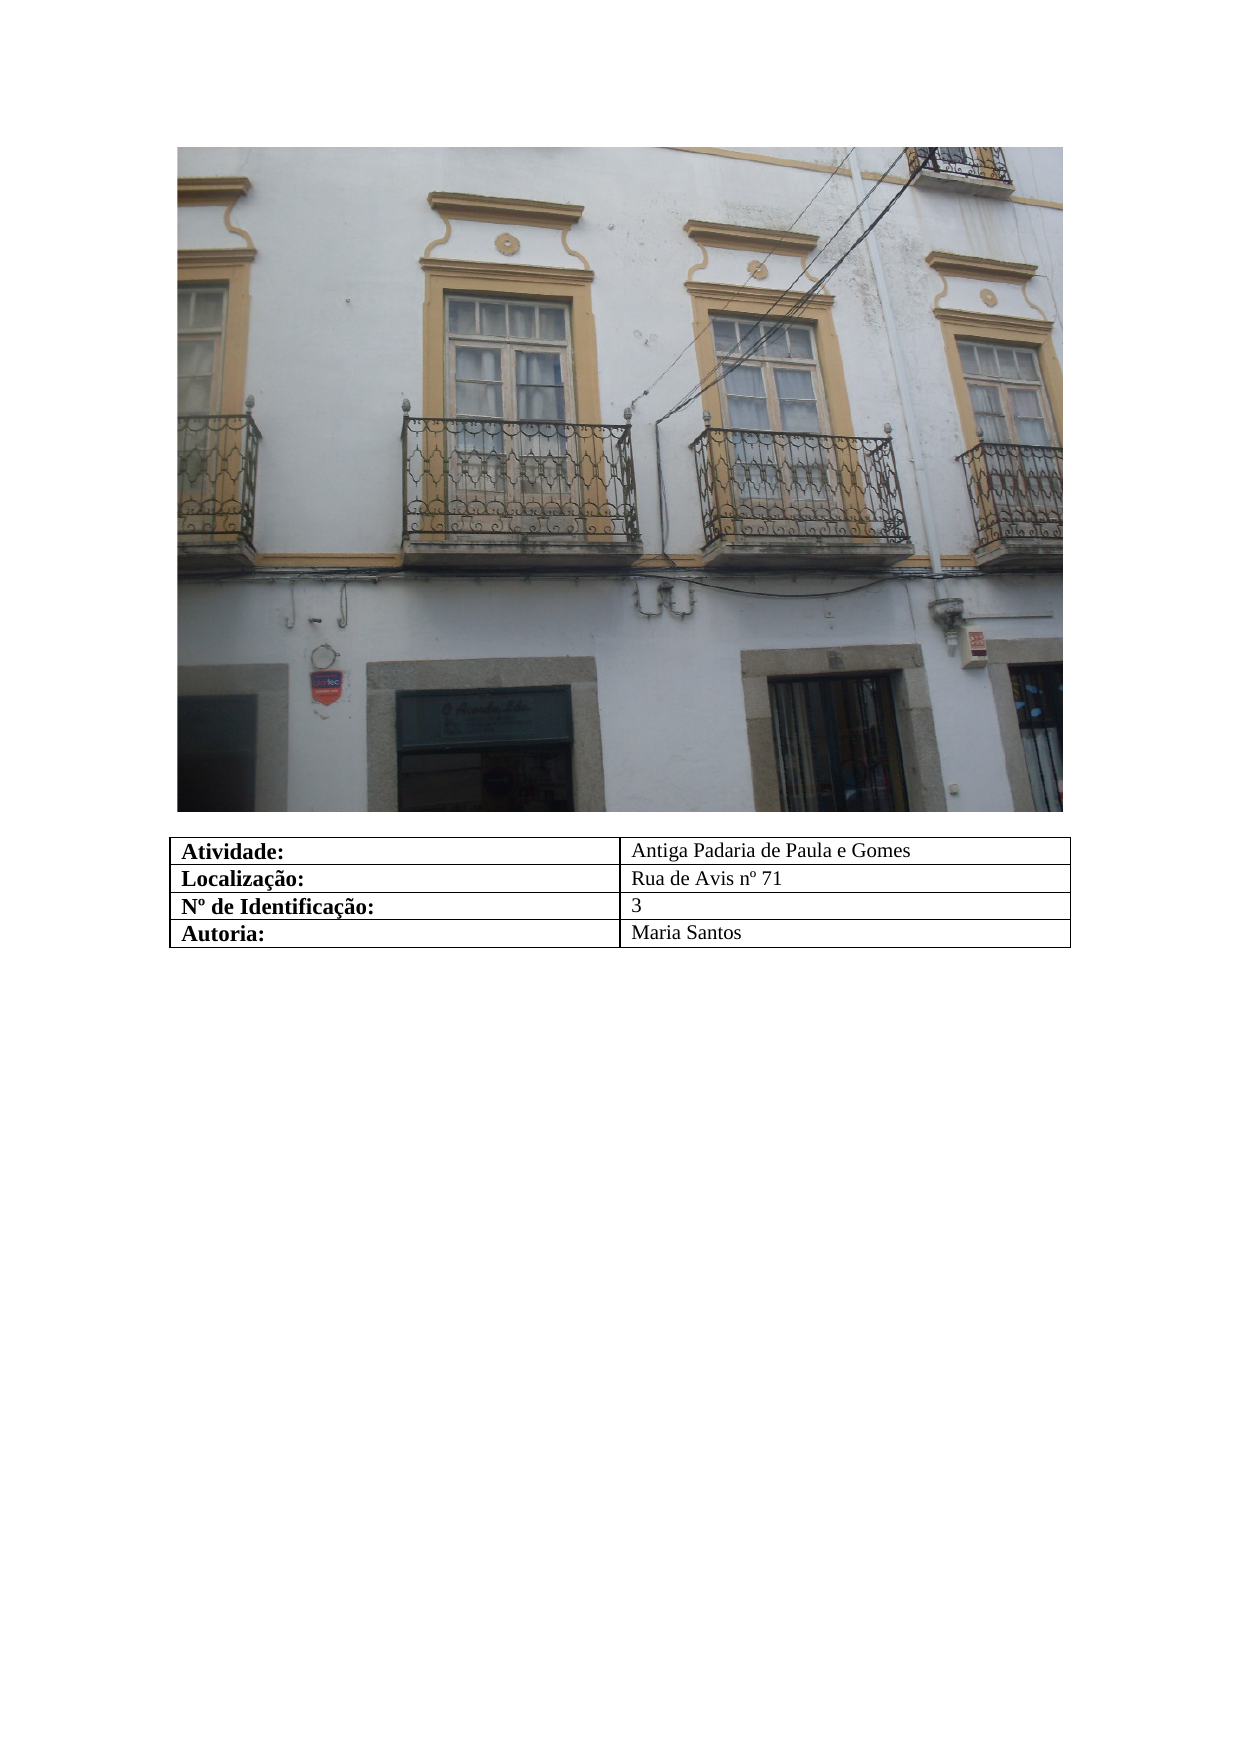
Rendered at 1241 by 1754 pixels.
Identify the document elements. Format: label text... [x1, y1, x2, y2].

table_cell Rua de Avis nº 71 [621, 865, 1070, 892]
table_cell Autoria: [171, 920, 619, 947]
table_cell Maria Santos [621, 920, 1070, 947]
table_cell Localização: [171, 865, 619, 892]
table_cell Nº de Identificação: [171, 893, 619, 919]
table_header Atividade: [171, 838, 619, 864]
picture [177, 147, 1063, 812]
table_cell 3 [621, 893, 1070, 919]
table_header Antiga Padaria de Paula e Gomes [621, 838, 1070, 864]
